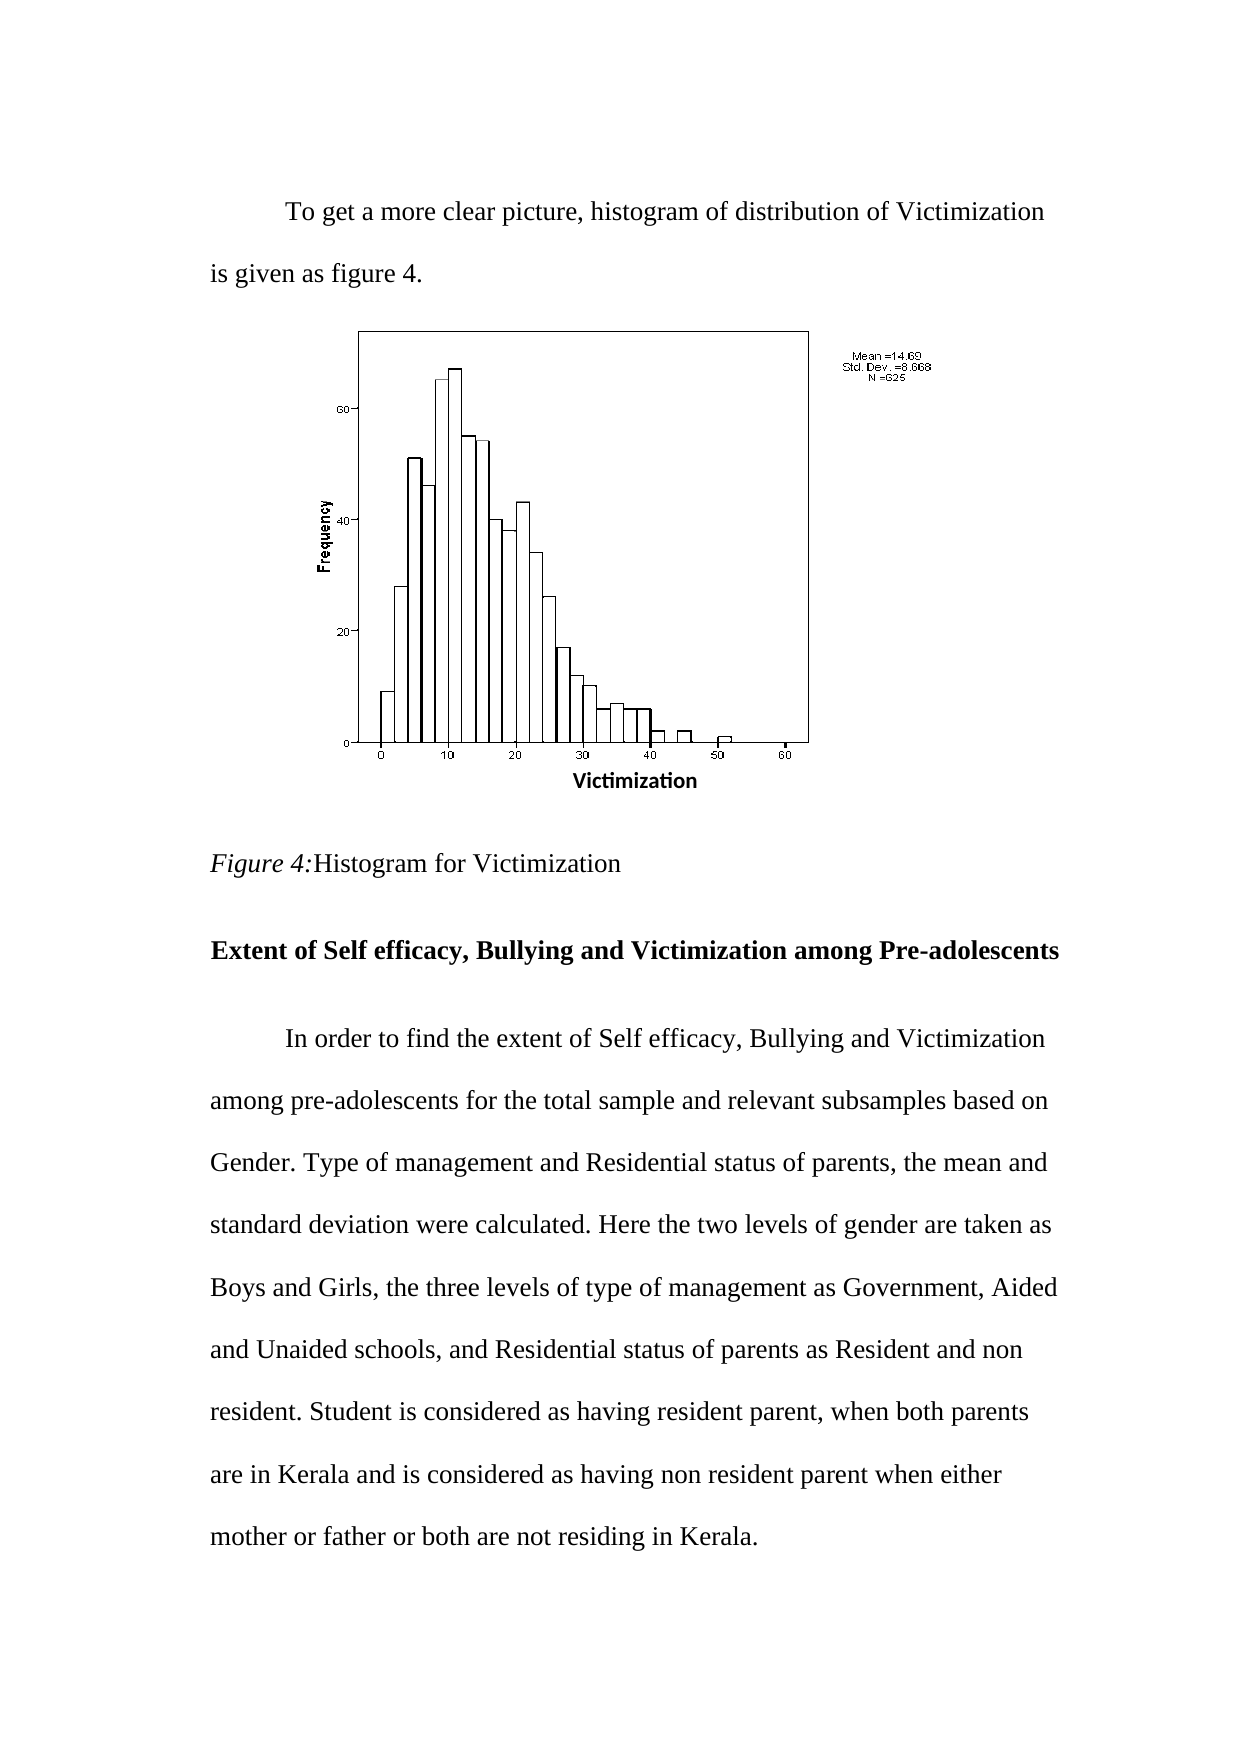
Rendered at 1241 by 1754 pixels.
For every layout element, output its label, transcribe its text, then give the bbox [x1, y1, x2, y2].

text Figure 4:Histogram for Victimization [210, 847, 1060, 878]
text Victimization [210, 766, 1060, 794]
text In order to find the extent of Self efficacy, Bullying and Victimization among pre-adolescents for the total sample and relevant subsamples based on Gender. Type of management and Residential status of parents, the mean and standard deviation were calculated. Here the two levels of gender are taken as Boys and Girls, the three levels of type of management as Government, Aided and Unaided schools, and Residential status of parents as Resident and non resident. Student is considered as having resident parent, when both parents are in Kerala and is considered as having non resident parent when either mother or father or both are not residing in Kerala. [210, 1022, 1060, 1551]
text To get a more clear picture, histogram of distribution of Victimization is given as figure 4. [210, 195, 1060, 288]
text Extent of Self efficacy, Bullying and Victimization among Pre-adolescents [210, 934, 1060, 966]
